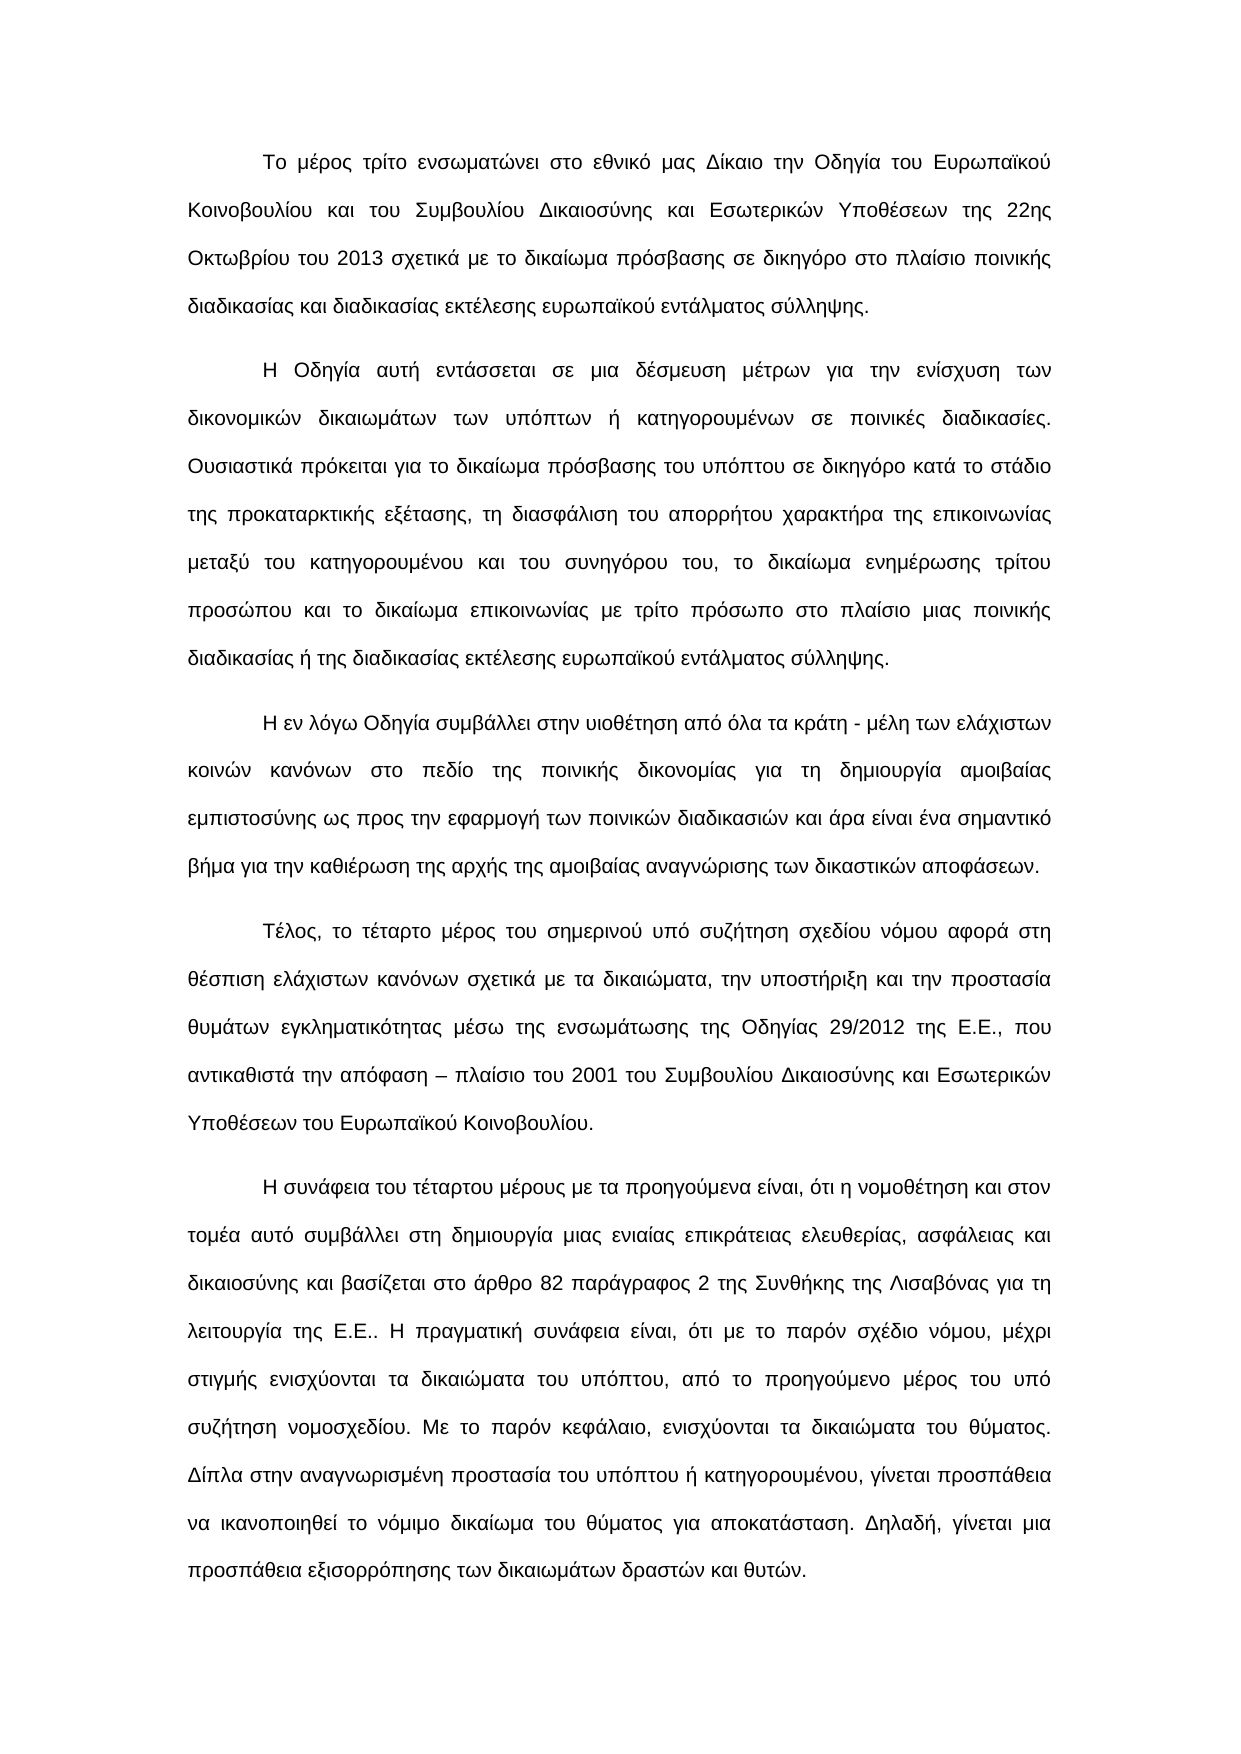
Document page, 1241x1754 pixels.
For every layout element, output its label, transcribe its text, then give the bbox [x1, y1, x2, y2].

text Τέλος, το τέταρτο μέρος του σημερινού υπό συζήτηση σχεδίου νόμου αφορά στη θέσπιση ελάχιστων κανόνων σχετικά με τα δικαιώματα, την υποστήριξη και την προστασία θυμάτων εγκληματικότητας μέσω της ενσωμάτωσης της Οδηγίας 29/2012 της Ε.Ε., που αντικαθιστά την απόφαση – πλαίσιο του 2001 του Συμβουλίου Δικαιοσύνης και Εσωτερικών Υποθέσεων του Ευρωπαϊκού Κοινοβουλίου. [187, 919, 1053, 1134]
text Η εν λόγω Οδηγία συμβάλλει στην υιοθέτηση από όλα τα κράτη - μέλη των ελάχιστων κοινών κανόνων στο πεδίο της ποινικής δικονομίας για τη δημιουργία αμοιβαίας εμπιστοσύνης ως προς την εφαρμογή των ποινικών διαδικασιών και άρα είναι ένα σημαντικό βήμα για την καθιέρωση της αρχής της αμοιβαίας αναγνώρισης των δικαστικών αποφάσεων. [187, 710, 1053, 878]
text Το μέρος τρίτο ενσωματώνει στο εθνικό μας Δίκαιο την Οδηγία του Ευρωπαϊκού Κοινοβουλίου και του Συμβουλίου Δικαιοσύνης και Εσωτερικών Υποθέσεων της 22ης Οκτωβρίου του 2013 σχετικά με το δικαίωμα πρόσβασης σε δικηγόρο στο πλαίσιο ποινικής διαδικασίας και διαδικασίας εκτέλεσης ευρωπαϊκού εντάλματος σύλληψης. [187, 150, 1053, 318]
text Η Οδηγία αυτή εντάσσεται σε μια δέσμευση μέτρων για την ενίσχυση των δικονομικών δικαιωμάτων των υπόπτων ή κατηγορουμένων σε ποινικές διαδικασίες. Ουσιαστικά πρόκειται για το δικαίωμα πρόσβασης του υπόπτου σε δικηγόρο κατά το στάδιο της προκαταρκτικής εξέτασης, τη διασφάλιση του απορρήτου χαρακτήρα της επικοινωνίας μεταξύ του κατηγορουμένου και του συνηγόρου του, το δικαίωμα ενημέρωσης τρίτου προσώπου και το δικαίωμα επικοινωνίας με τρίτο πρόσωπο στο πλαίσιο μιας ποινικής διαδικασίας ή της διαδικασίας εκτέλεσης ευρωπαϊκού εντάλματος σύλληψης. [187, 358, 1053, 670]
text Η συνάφεια του τέταρτου μέρους με τα προηγούμενα είναι, ότι η νομοθέτηση και στον τομέα αυτό συμβάλλει στη δημιουργία μιας ενιαίας επικράτειας ελευθερίας, ασφάλειας και δικαιοσύνης και βασίζεται στο άρθρο 82 παράγραφος 2 της Συνθήκης της Λισαβόνας για τη λειτουργία της Ε.Ε.. Η πραγματική συνάφεια είναι, ότι με το παρόν σχέδιο νόμου, μέχρι στιγμής ενισχύονται τα δικαιώματα του υπόπτου, από το προηγούμενο μέρος του υπό συζήτηση νομοσχεδίου. Με το παρόν κεφάλαιο, ενισχύονται τα δικαιώματα του θύματος. Δίπλα στην αναγνωρισμένη προστασία του υπόπτου ή κατηγορουμένου, γίνεται προσπάθεια να ικανοποιηθεί το νόμιμο δικαίωμα του θύματος για αποκατάσταση. Δηλαδή, γίνεται μια προσπάθεια εξισορρόπησης των δικαιωμάτων δραστών και θυτών. [187, 1175, 1053, 1582]
